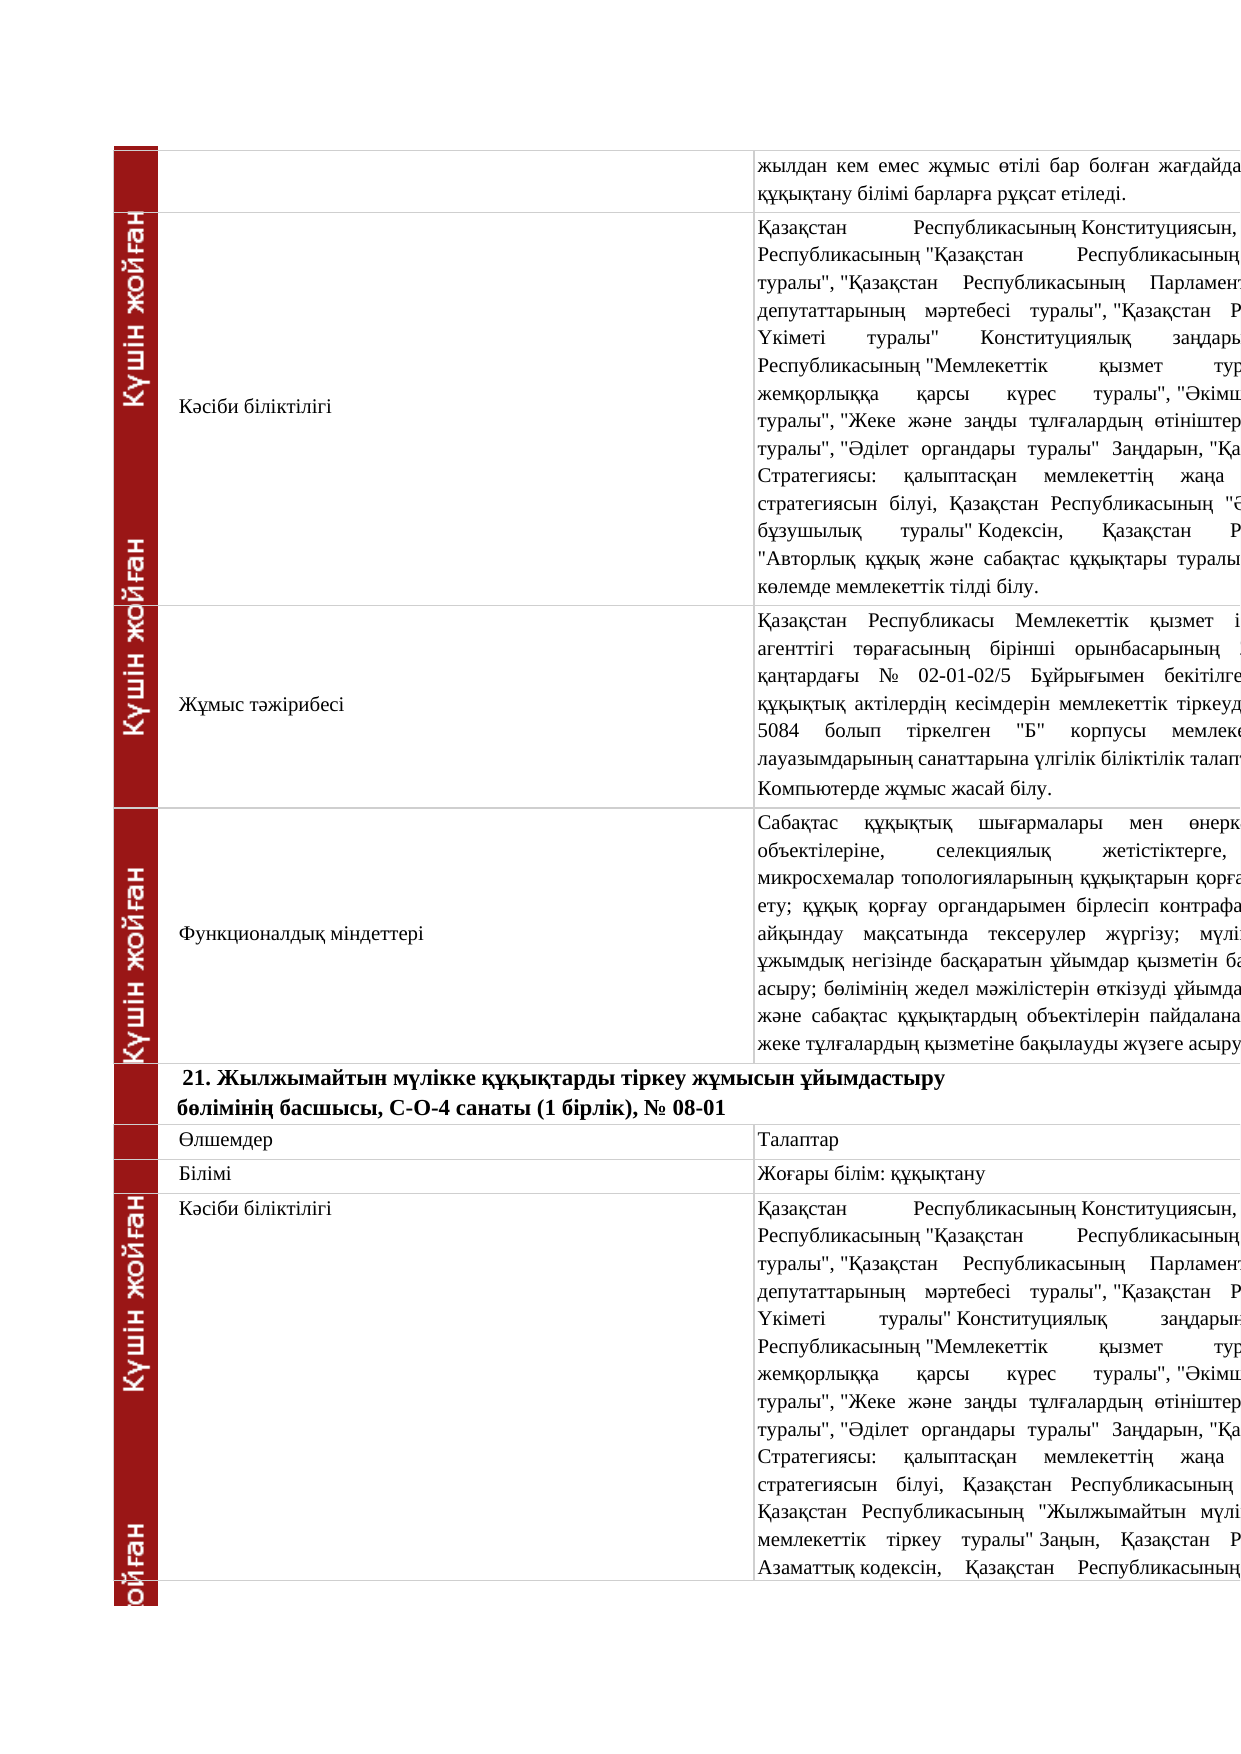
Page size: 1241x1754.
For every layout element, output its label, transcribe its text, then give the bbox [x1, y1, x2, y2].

table_cell Сабақтас құқықтық шығармалары мен өнеркәсіптік меншік объектілеріне, селекциялық жетістіктерге, интегралдық микросхемалар топологияларының құқықтарын қорғауын қамтамасыз ету; құқық қорғау органдарымен бірлесіп контрафактілік өнімдерін айқындау мақсатында тексерулер жүргізу; мүлікті құқықтарды ұжымдық негізінде басқаратын ұйымдар қызметін бақылауды жүзеге асыру; бөлімінің жедел мәжілістерін өткізуді ұйымдастыру; авторлық және сабақтас құқықтардың объектілерін пайдаланатын заңды және жеке тұлғалардың қызметіне бақылауды жүзеге асыру. [755, 809, 1240, 1062]
table_cell Білімі [114, 151, 753, 212]
table_cell Қазақстан Республикасы Мемлекеттік қызмет істері жөніндегі агенттігі төрағасының бірінші орынбасарының 2008 жылғы 9 қаңтардағы № 02-01-02/5 Бұйрығымен бекітілген, Нормативтік құқықтық актілердің кесімдерін мемлекеттік тіркеудің тізілімінде № 5084 болып тіркелген "Б" корпусы мемлекеттік әкімшілік лауазымдарының санаттарына үлгілік біліктілік талаптарына сәйкес. Компьютерде жұмыс жасай білу. [755, 606, 1240, 807]
table_cell Кәсіби біліктілігі [114, 1194, 753, 1580]
table_header Өлшемдер [114, 1125, 753, 1158]
text 21. Жылжымайтын мүлікке құқықтарды тіркеу жұмысын ұйымдастыру бөлімінің басшысы, С-О-4 санаты (1 бірлік), № 08-01 [112, 1064, 1128, 1120]
table_cell Білімі [114, 1160, 753, 1193]
table_header Талаптар [755, 1125, 1240, 1158]
picture [114, 1120, 158, 1124]
picture [114, 146, 158, 150]
table_cell Жұмыс тәжірибесі [114, 606, 753, 807]
table_cell Жоғары білім: құқықтану [755, 1160, 1240, 1193]
table_cell Кәсіби біліктілігі [114, 213, 753, 605]
picture [114, 1581, 158, 1606]
table_cell Функционалдық міндеттері [114, 809, 753, 1062]
table_cell Қазақстан Республикасының Конституциясын, Қазақстан Республикасының "Қазақстан Республикасының Президенті туралы", "Қазақстан Республикасының Парламентi және оның депутаттарының мәртебесi туралы", "Қазақстан Республикасының Үкіметі туралы" Конституциялық заңдарын, Қазақстан Республикасының "Мемлекеттік қызмет туралы", "Сыбайлас жемқорлыққа қарсы күрес туралы", "Әкімшілік рәсімдер туралы", "Жеке және заңды тұлғалардың өтiнiштерiн қарау тәртiбi туралы", "Әділет органдары туралы" Заңдарын, "Қазақстан – 2050" Стратегиясы: қалыптасқан мемлекеттің жаңа саяси бағыты стратегиясын білуі, Қазақстан Республикасының "Әкімшілік құқық бұзушылық туралы" Кодексін, Қазақстан Республикасының "Авторлық құқық және сабақтас құқықтары туралы" Заңын, қажетті көлемде мемлекеттік тілді білу. [755, 213, 1240, 605]
